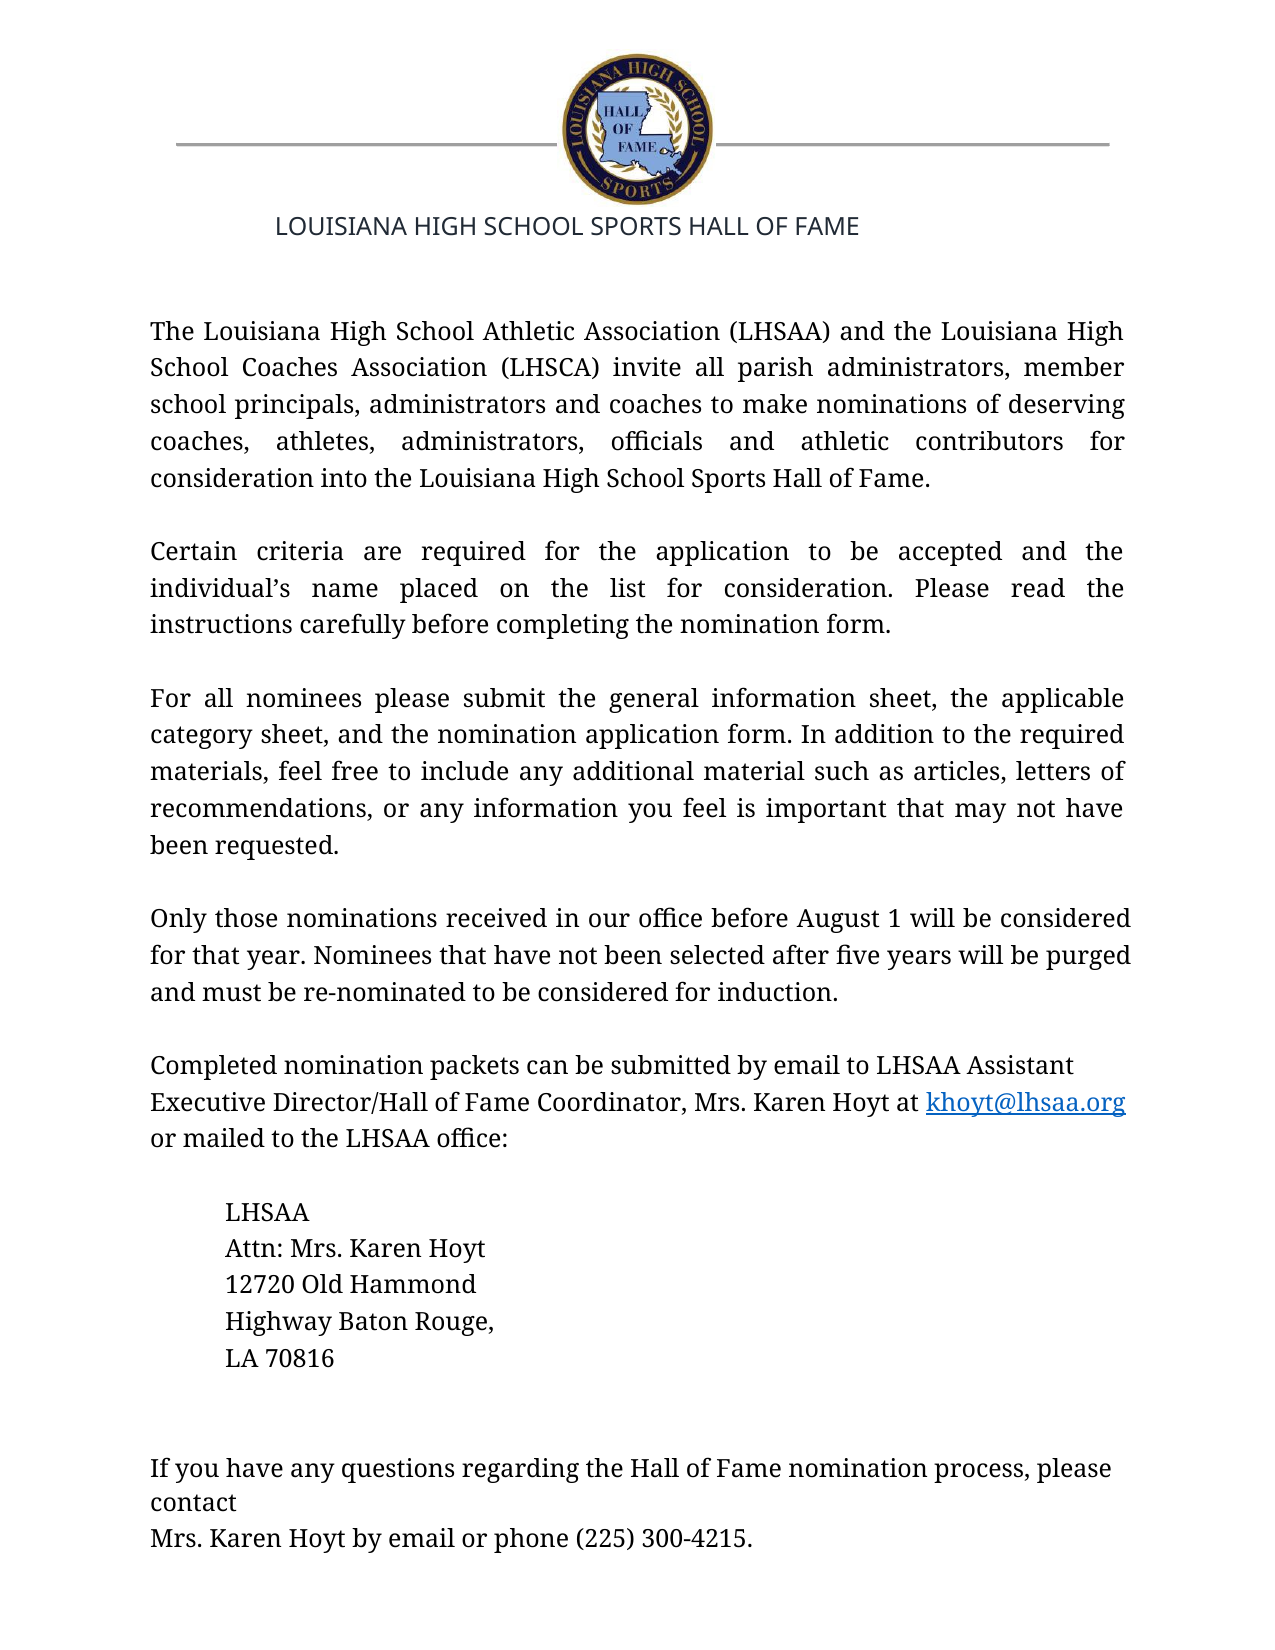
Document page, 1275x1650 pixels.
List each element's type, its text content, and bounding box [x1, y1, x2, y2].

text Certain criteria are required for the application to be accepted and the individual’s name placed on the list for consideration. Please read the instructions carefully before completing the nomination form. [150, 534, 1125, 641]
text If you have any questions regarding the Hall of Fame nomination process, please contact [150, 1451, 1144, 1519]
text Attn: Mrs. Karen Hoyt [225, 1231, 1144, 1265]
text Mrs. Karen Hoyt by email or phone (225) 300-4215. [150, 1521, 1144, 1555]
text Completed nomination packets can be submitted by email to LHSAA Assistant Executive Director/Hall of Fame Coordinator, Mrs. Karen Hoyt at khoyt@lhsaa.org or mailed to the LHSAA office: [150, 1048, 1142, 1155]
picture [557, 49, 716, 208]
text 12720 Old Hammond Highway Baton Rouge, LA 70816 [225, 1267, 534, 1375]
text Only those nominations received in our office before August 1 will be considered for that year. Nominees that have not been selected after five years will be purged and must be re-nominated to be considered for induction. [150, 901, 1132, 1008]
text For all nominees please submit the general information sheet, the applicable category sheet, and the nomination application form. In addition to the required materials, feel free to include any additional material such as articles, letters of recommendations, or any information you feel is important that may not have been requested. [150, 680, 1126, 861]
text LHSAA [225, 1194, 1144, 1228]
subtitle The Louisiana High School Athletic Association (LHSAA) and the Louisiana High School Coaches Association (LHSCA) invite all parish administrators, member school principals, administrators and coaches to make nominations of deserving coaches, athletes, administrators, officials and athletic contributors for consideration into the Louisiana High School Sports Hall of Fame. [150, 313, 1126, 494]
